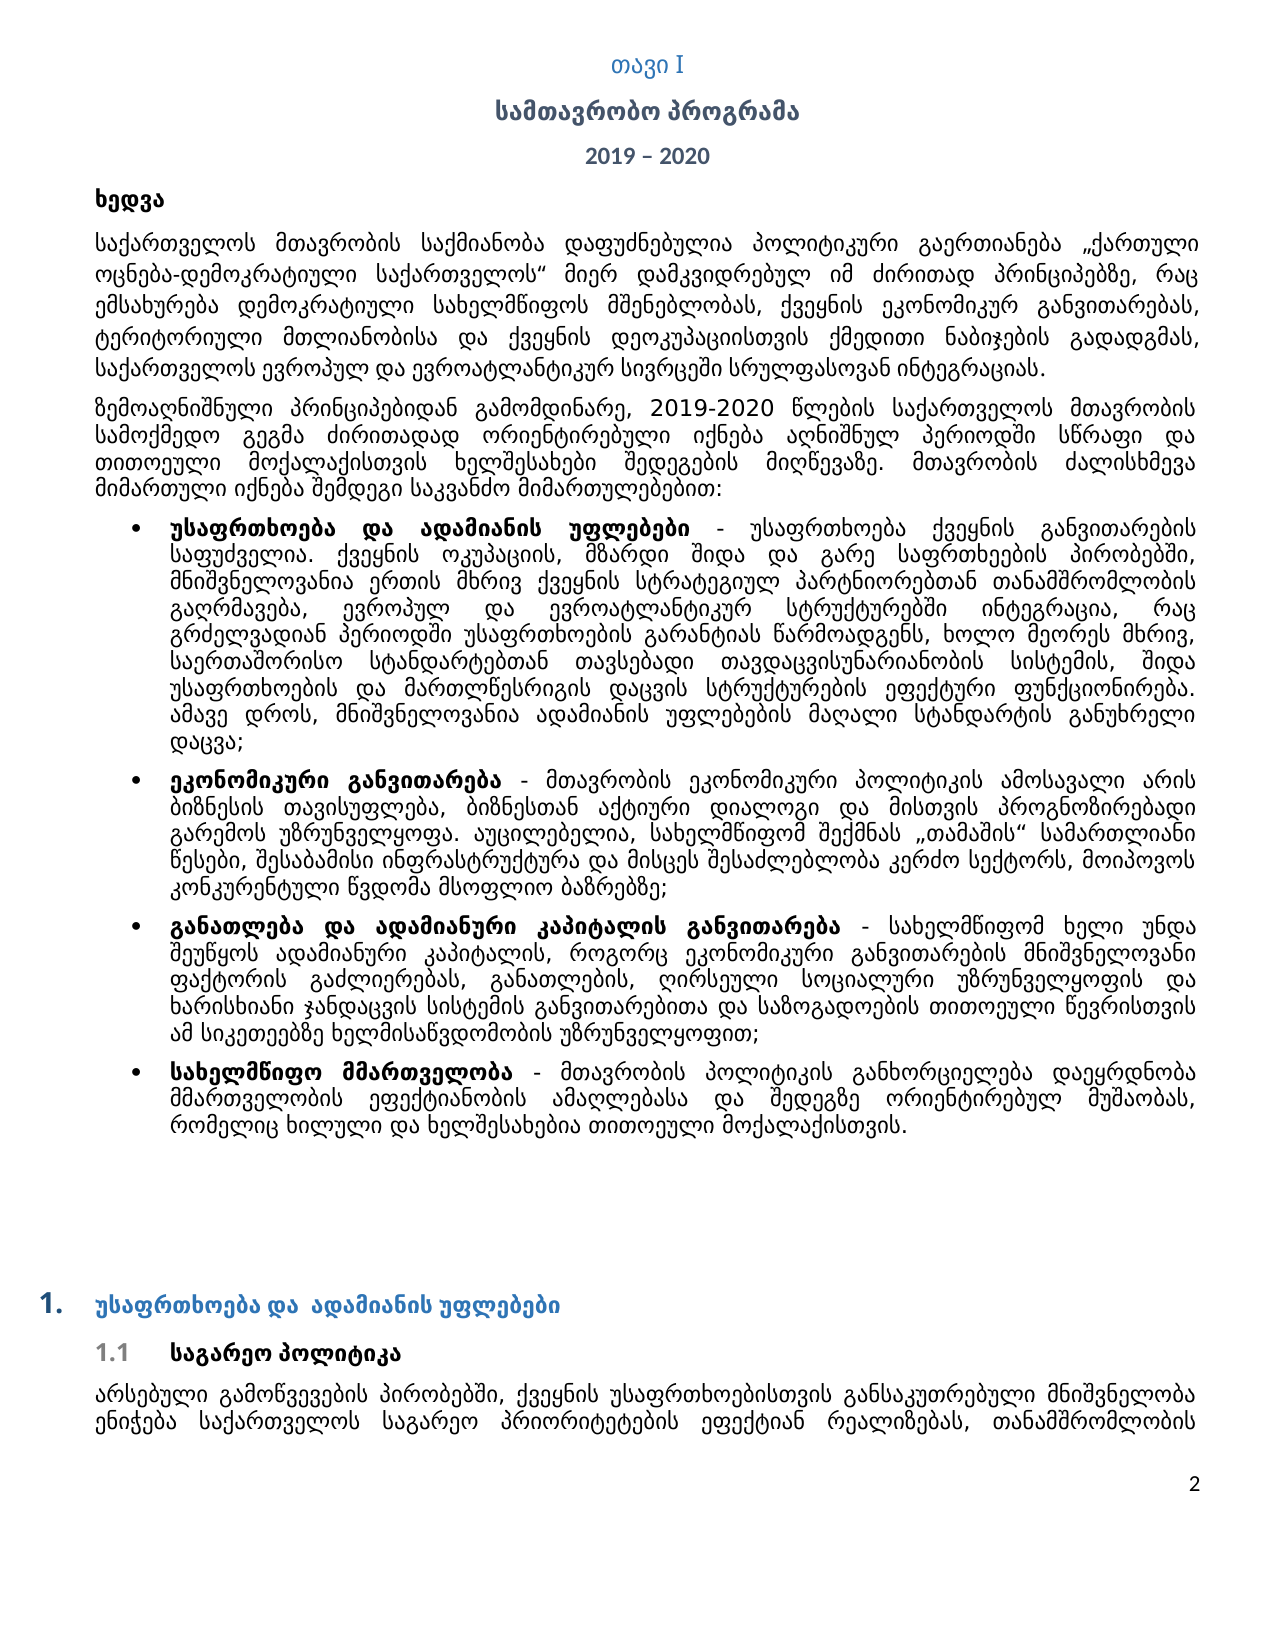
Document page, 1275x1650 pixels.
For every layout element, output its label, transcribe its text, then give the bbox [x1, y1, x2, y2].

text 2019 – 2020 [94, 140, 1200, 171]
text ზემოაღნიშნული პრინციპებიდან გამომდინარე, 2019-2020 წლების საქართველოს მთავრობის სამოქმედო გეგმა ძირითადად ორიენტირებული იქნება აღნიშნულ პერიოდში სწრაფი და თითოეული მოქალაქისთვის ხელშესახები შედეგების მიღწევაზე. მთავრობის ძალისხმევა მიმართული იქნება შემდეგი საკვანძო მიმართულებებით: [94, 396, 1197, 502]
subtitle უსაფრთხოება და ადამიანის უფლებები [38, 1283, 1181, 1322]
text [94, 1381, 1197, 1435]
text საქართველოს მთავრობის საქმიანობა დაფუძნებულია პოლიტიკური გაერთიანება „ქართული ოცნება-დემოკრატიული საქართველოს“ მიერ დამკვიდრებულ იმ ძირითად პრინციპებზე, რაც ემსახურება დემოკრატიული სახელმწიფოს მშენებლობას, ქვეყნის ეკონომიკურ განვითარებას, ტერიტორიული მთლიანობისა და ქვეყნის დეოკუპაციისთვის ქმედითი ნაბიჯების გადადგმას, საქართველოს ევროპულ და ევროატლანტიკურ სივრცეში სრულფასოვან ინტეგრაციას. [94, 227, 1200, 383]
list უსაფრთხოება და ადამიანის უფლებები - უსაფრთხოება ქვეყნის განვითარების საფუძველია. ქვეყნის ოკუპაციის, მზარდი შიდა და გარე საფრთხეების პირობებში, მნიშვნელოვანია ერთის მხრივ ქვეყნის სტრატეგიულ პარტნიორებთან თანამშრომლობის გაღრმავება, ევროპულ და ევროატლანტიკურ სტრუქტურებში ინტეგრაცია, რაც გრძელვადიან პერიოდში უსაფრთხოების გარანტიას წარმოადგენს, ხოლო მეორეს მხრივ, საერთაშორისო სტანდარტებთან თავსებადი თავდაცვისუნარიანობის სისტემის, შიდა უსაფრთხოების და მართლწესრიგის დაცვის სტრუქტურების ეფექტური ფუნქციონირება. ამავე დროს, მნიშვნელოვანია ადამიანის უფლებების მაღალი სტანდარტის განუხრელი დაცვა; [132, 515, 1197, 755]
list განათლება და ადამიანური კაპიტალის განვითარება - სახელმწიფომ ხელი უნდა შეუწყოს ადამიანური კაპიტალის, როგორც ეკონომიკური განვითარების მნიშვნელოვანი ფაქტორის გაძლიერებას, განათლების, ღირსეული სოციალური უზრუნველყოფის და ხარისხიანი ჯანდაცვის სისტემის განვითარებითა და საზოგადოების თითოეული წევრისთვის ამ სიკეთეებზე ხელმისაწვდომობის უზრუნველყოფით; [132, 913, 1197, 1046]
list ეკონომიკური განვითარება - მთავრობის ეკონომიკური პოლიტიკის ამოსავალი არის ბიზნესის თავისუფლება, ბიზნესთან აქტიური დიალოგი და მისთვის პროგნოზირებადი გარემოს უზრუნველყოფა. აუცილებელია, სახელმწიფომ შექმნას „თამაშის“ სამართლიანი წესები, შესაბამისი ინფრასტრუქტურა და მისცეს შესაძლებლობა კერძო სექტორს, მოიპოვოს კონკურენტული წვდომა მსოფლიო ბაზრებზე; [132, 767, 1197, 901]
subtitle თავი I [94, 47, 1200, 81]
list სახელმწიფო მმართველობა - მთავრობის პოლიტიკის განხორციელება დაეყრდნობა მმართველობის ეფექტიანობის ამაღლებასა და შედეგზე ორიენტირებულ მუშაობას, რომელიც ხილული და ხელშესახებია თითოეული მოქალაქისთვის. [132, 1059, 1197, 1139]
subtitle საგარეო პოლიტიკა [94, 1335, 1200, 1369]
text სამთავრობო პროგრამა [94, 93, 1200, 127]
text ხედვა [94, 183, 1200, 214]
